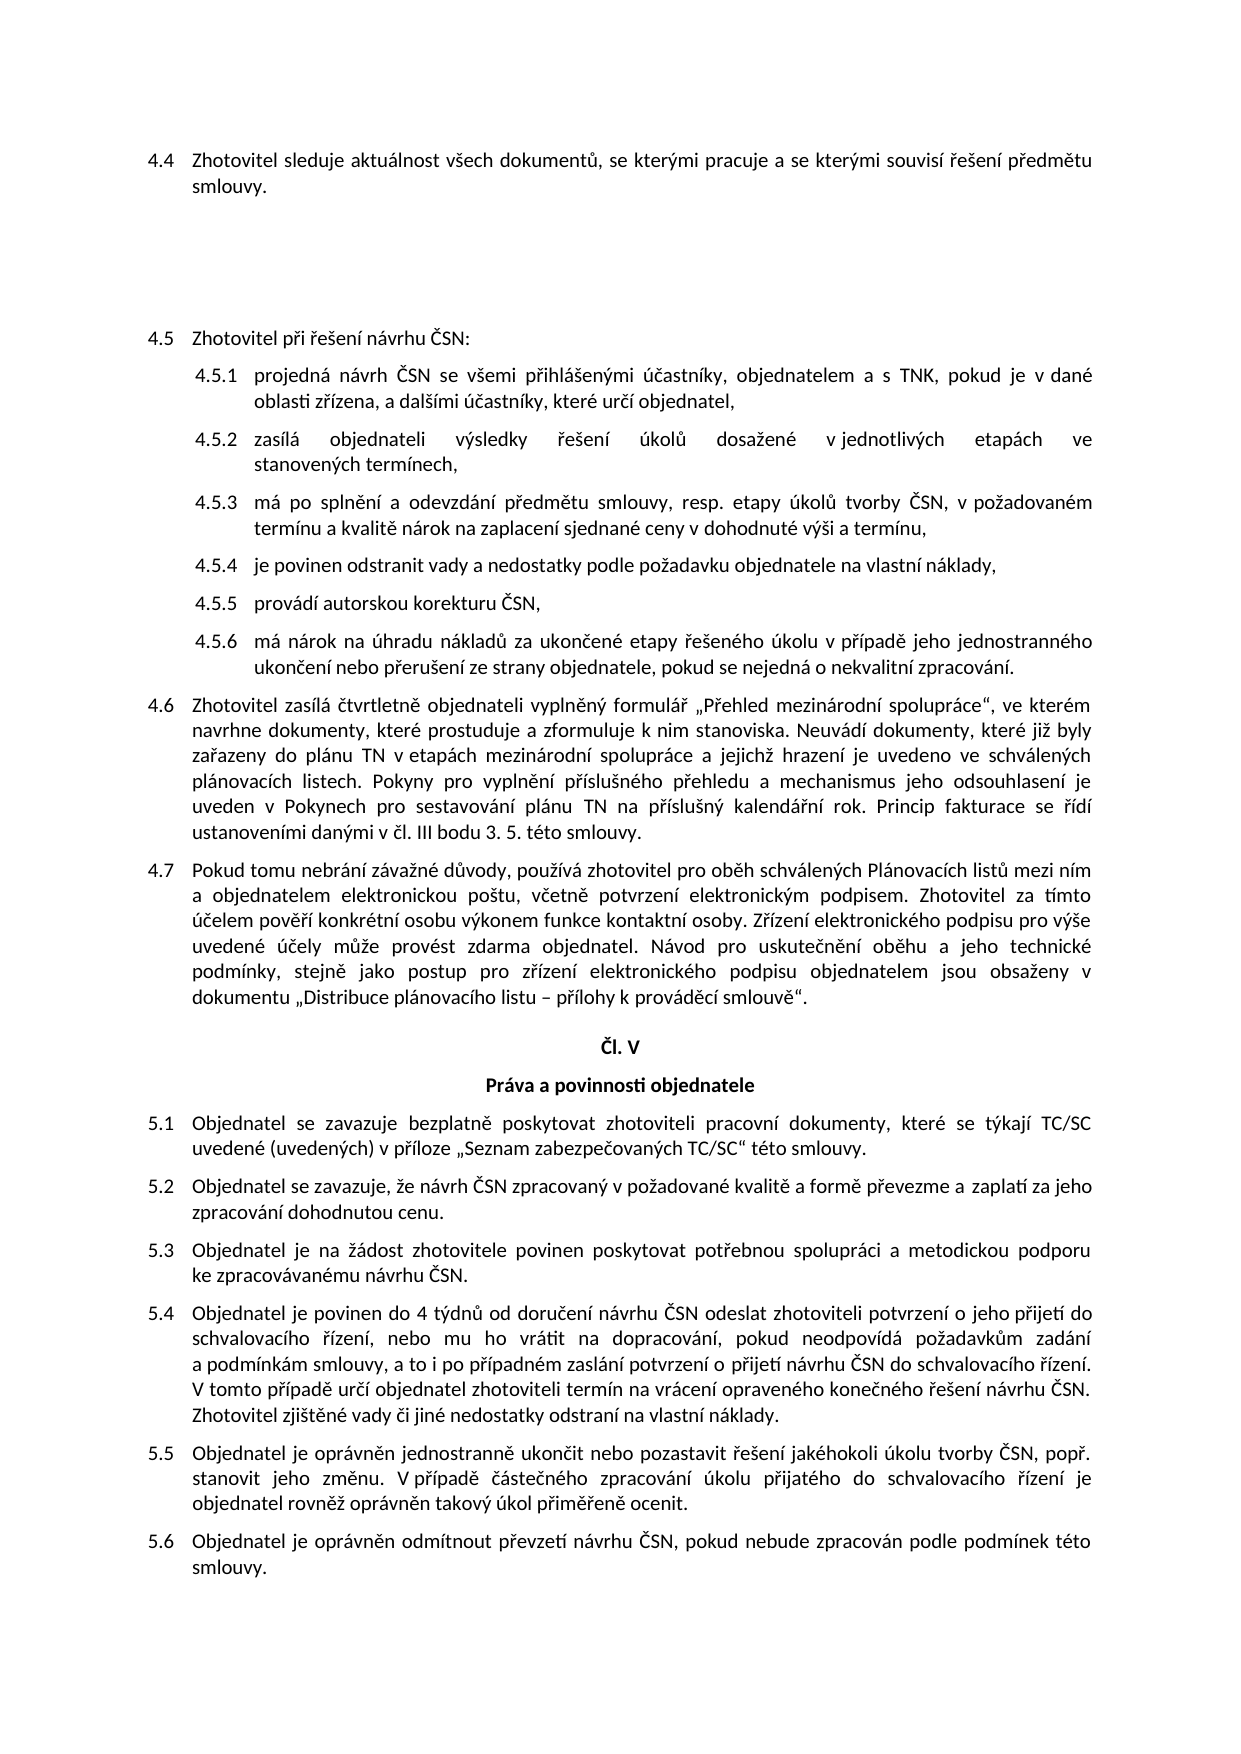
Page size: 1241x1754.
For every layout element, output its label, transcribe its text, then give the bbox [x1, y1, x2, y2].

text 4.7 Pokud tomu nebrání závažné důvody, používá zhotovitel pro oběh schválených Plánovacích listů mezi ním a objednatelem elektronickou poštu, včetně potvrzení elektronickým podpisem. Zhotovitel za tímto účelem pověří konkrétní osobu výkonem funkce kontaktní osoby. Zřízení elektronického podpisu pro výše uvedené účely může provést zdarma objednatel. Návod pro uskutečnění oběhu a jeho technické podmínky, stejně jako postup pro zřízení elektronického podpisu objednatelem jsou obsaženy v dokumentu „Distribuce plánovacího listu – přílohy k prováděcí smlouvě“. [148, 857, 1093, 1009]
text 4.5 Zhotovitel při řešení návrhu ČSN: [148, 325, 1093, 350]
text 4.5.4 je povinen odstranit vady a nedostatky podle požadavku objednatele na vlastní náklady, [195, 553, 1093, 578]
text 5.3 Objednatel je na žádost zhotovitele povinen poskytovat potřebnou spolupráci a metodickou podporu ke zpracovávanému návrhu ČSN. [148, 1237, 1093, 1288]
text 5.6 Objednatel je oprávněn odmítnout převzetí návrhu ČSN, pokud nebude zpracován podle podmínek této smlouvy. [148, 1528, 1093, 1579]
subtitle Čl. V [148, 1034, 1093, 1060]
text 5.2 Objednatel se zavazuje, že návrh ČSN zpracovaný v požadované kvalitě a formě převezme a zaplatí za jeho zpracování dohodnutou cenu. [148, 1173, 1093, 1224]
text 5.5 Objednatel je oprávněn jednostranně ukončit nebo pozastavit řešení jakéhokoli úkolu tvorby ČSN, popř. stanovit jeho změnu. V případě částečného zpracování úkolu přijatého do schvalovacího řízení je objednatel rovněž oprávněn takový úkol přiměřeně ocenit. [148, 1440, 1093, 1516]
text 4.5.6 má nárok na úhradu nákladů za ukončené etapy řešeného úkolu v případě jeho jednostranného ukončení nebo přerušení ze strany objednatele, pokud se nejedná o nekvalitní zpracování. [195, 628, 1093, 679]
text 5.4 Objednatel je povinen do 4 týdnů od doručení návrhu ČSN odeslat zhotoviteli potvrzení o jeho přijetí do schvalovacího řízení, nebo mu ho vrátit na dopracování, pokud neodpovídá požadavkům zadání a podmínkám smlouvy, a to i po případném zaslání potvrzení o přijetí návrhu ČSN do schvalovacího řízení. V tomto případě určí objednatel zhotoviteli termín na vrácení opraveného konečného řešení návrhu ČSN. Zhotovitel zjištěné vady či jiné nedostatky odstraní na vlastní náklady. [148, 1300, 1093, 1427]
text 4.5.3 má po splnění a odevzdání předmětu smlouvy, resp. etapy úkolů tvorby ČSN, v požadovaném termínu a kvalitě nárok na zaplacení sjednané ceny v dohodnuté výši a termínu, [195, 489, 1093, 540]
text 4.4 Zhotovitel sleduje aktuálnost všech dokumentů, se kterými pracuje a se kterými souvisí řešení předmětu smlouvy. [148, 148, 1093, 198]
text 4.6 Zhotovitel zasílá čtvrtletně objednateli vyplněný formulář „Přehled mezinárodní spolupráce“, ve kterém navrhne dokumenty, které prostuduje a zformuluje k nim stanoviska. Neuvádí dokumenty, které již byly zařazeny do plánu TN v etapách mezinárodní spolupráce a jejichž hrazení je uvedeno ve schválených plánovacích listech. Pokyny pro vyplnění příslušného přehledu a mechanismus jeho odsouhlasení je uveden v Pokynech pro sestavování plánu TN na příslušný kalendářní rok. Princip fakturace se řídí ustanoveními danými v čl. III bodu 3. 5. této smlouvy. [148, 692, 1093, 844]
text 4.5.2 zasílá objednateli výsledky řešení úkolů dosažené v jednotlivých etapách ve stanovených termínech, [195, 426, 1093, 477]
text 4.5.1 projedná návrh ČSN se všemi přihlášenými účastníky, objednatelem a s TNK, pokud je v dané oblasti zřízena, a dalšími účastníky, které určí objednatel, [195, 363, 1093, 413]
text 5.1 Objednatel se zavazuje bezplatně poskytovat zhotoviteli pracovní dokumenty, které se týkají TC/SC uvedené (uvedených) v příloze „Seznam zabezpečovaných TC/SC“ této smlouvy. [148, 1110, 1093, 1161]
subtitle Práva a povinnosti objednatele [148, 1072, 1093, 1098]
text 4.5.5 provádí autorskou korekturu ČSN, [195, 591, 1093, 616]
